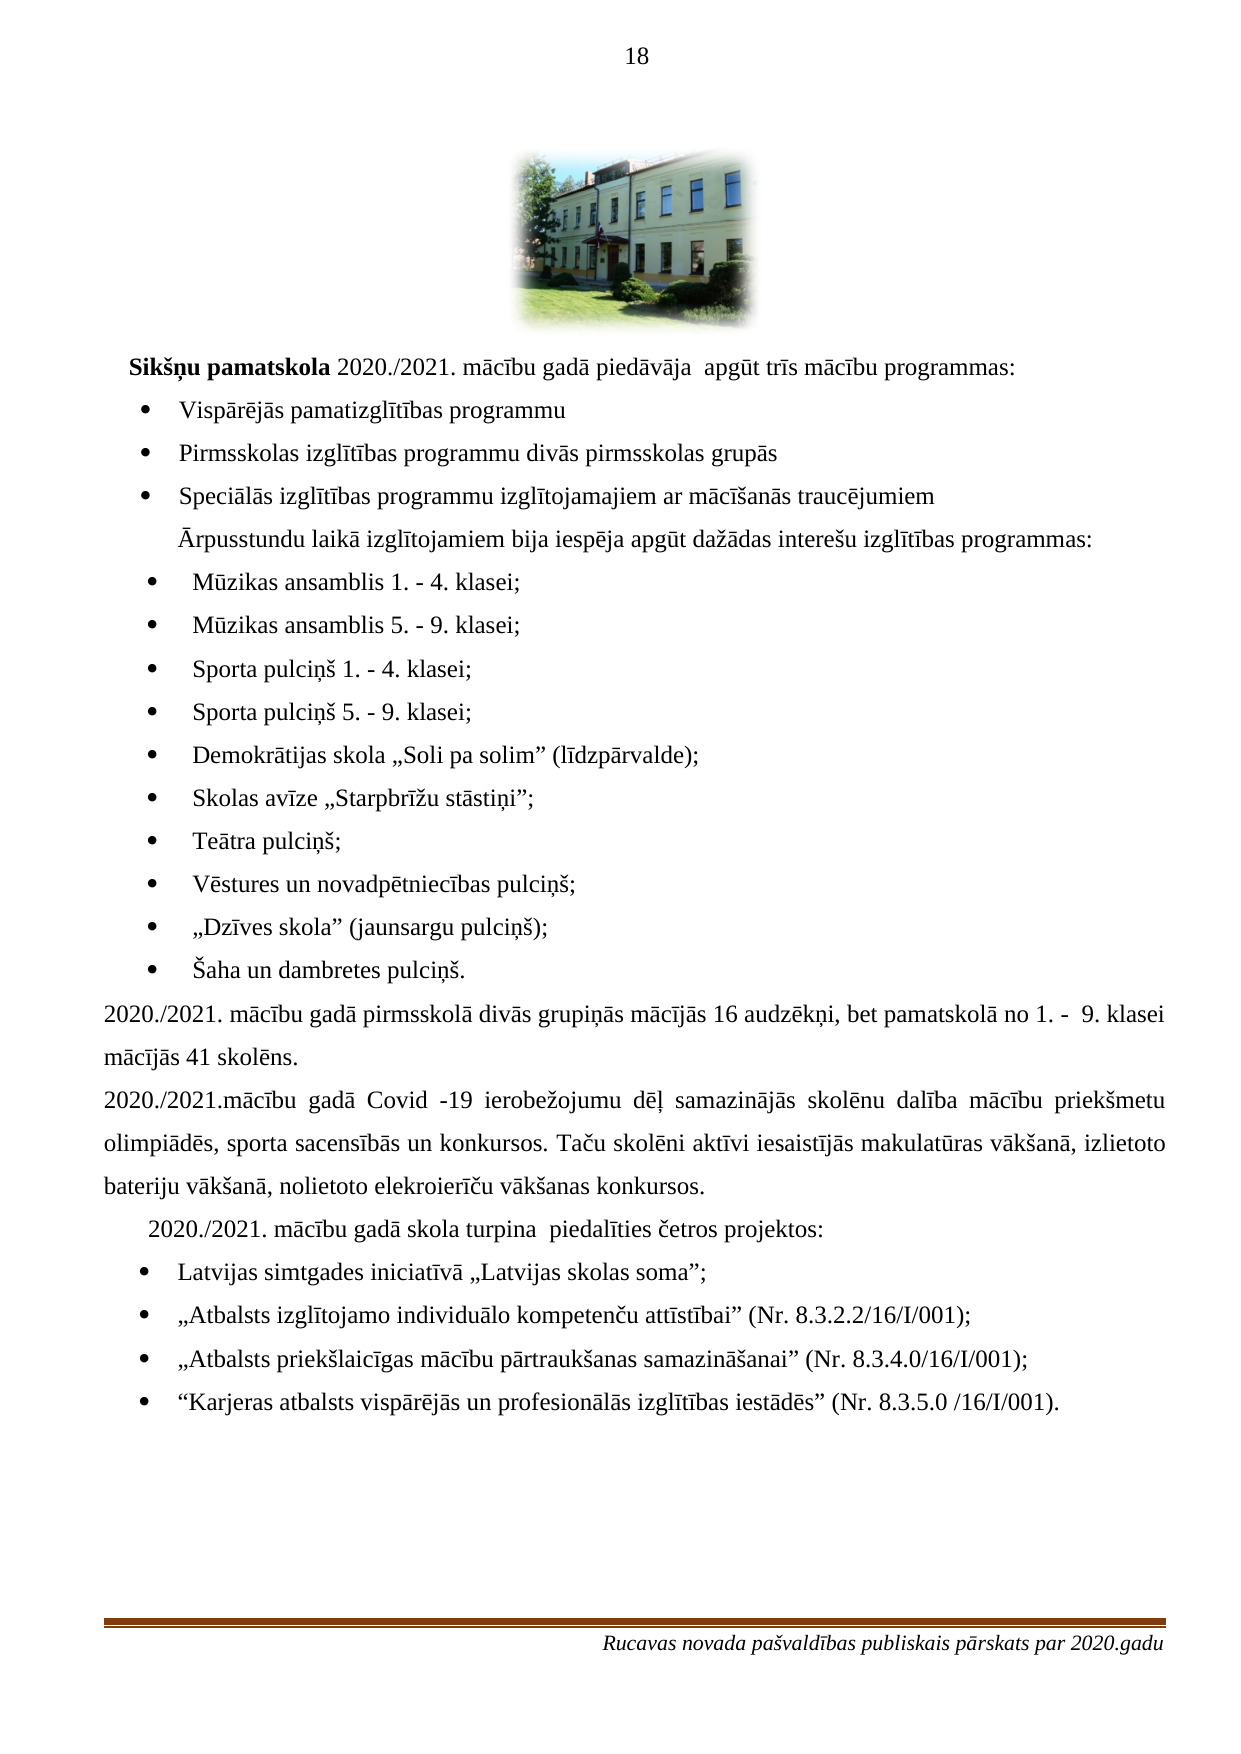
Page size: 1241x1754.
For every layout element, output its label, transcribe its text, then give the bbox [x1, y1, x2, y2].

text 2020./2021. mācību gadā pirmsskolā divās grupiņās mācījās 16 audzēkņi, bet pamatskolā no 1. - 9. klasei mācījās 41 skolēns. [103, 999, 1166, 1071]
list „Atbalsts priekšlaicīgas mācību pārtraukšanas samazināšanai” (Nr. 8.3.4.0/16/I/001); [140, 1344, 1166, 1372]
text 2020./2021.mācību gadā Covid -19 ierobežojumu dēļ samazinājās skolēnu dalība mācību priekšmetu olimpiādēs, sporta sacensībās un konkursos. Taču skolēni aktīvi iesaistījās makulatūras vākšanā, izlietoto bateriju vākšanā, nolietoto elekroierīču vākšanas konkursos. [103, 1085, 1166, 1200]
list Teātra pulciņš; [148, 826, 1166, 855]
text 2020./2021. mācību gadā skola turpina piedalīties četros projektos: [103, 1214, 1166, 1243]
list Sporta pulciņš 5. - 9. klasei; [148, 697, 1166, 726]
list Demokrātijas skola „Soli pa solim” (līdzpārvalde); [148, 740, 1166, 769]
text Sikšņu pamatskola 2020./2021. mācību gadā piedāvāja apgūt trīs mācību programmas: [103, 352, 1166, 381]
list Sporta pulciņš 1. - 4. klasei; [148, 654, 1166, 682]
list Šaha un dambretes pulciņš. [148, 956, 1166, 984]
list Vispārējās pamatizglītības programmu [141, 395, 1166, 424]
list “Karjeras atbalsts vispārējās un profesionālās izglītības iestādēs” (Nr. 8.3.5.0 /16/I/001). [140, 1387, 1166, 1416]
list Vēstures un novadpētniecības pulciņš; [148, 869, 1166, 898]
list „Atbalsts izglītojamo individuālo kompetenču attīstībai” (Nr. 8.3.2.2/16/I/001); [140, 1301, 1166, 1329]
list Mūzikas ansamblis 1. - 4. klasei; [148, 567, 1166, 596]
picture [536, 175, 733, 308]
list Mūzikas ansamblis 5. - 9. klasei; [148, 611, 1166, 639]
list Skolas avīze „Starpbrīžu stāstiņi”; [148, 783, 1166, 812]
list „Dzīves skola” (jaunsargu pulciņš); [148, 912, 1166, 941]
list Speciālās izglītības programmu izglītojamajiem ar mācīšanās traucējumiem [141, 481, 1166, 510]
text Ārpusstundu laikā izglītojamiem bija iespēja apgūt dažādas interešu izglītības programmas: [103, 524, 1166, 553]
list Latvijas simtgades iniciatīvā „Latvijas skolas soma”; [140, 1257, 1166, 1286]
list Pirmsskolas izglītības programmu divās pirmsskolas grupās [141, 438, 1166, 467]
